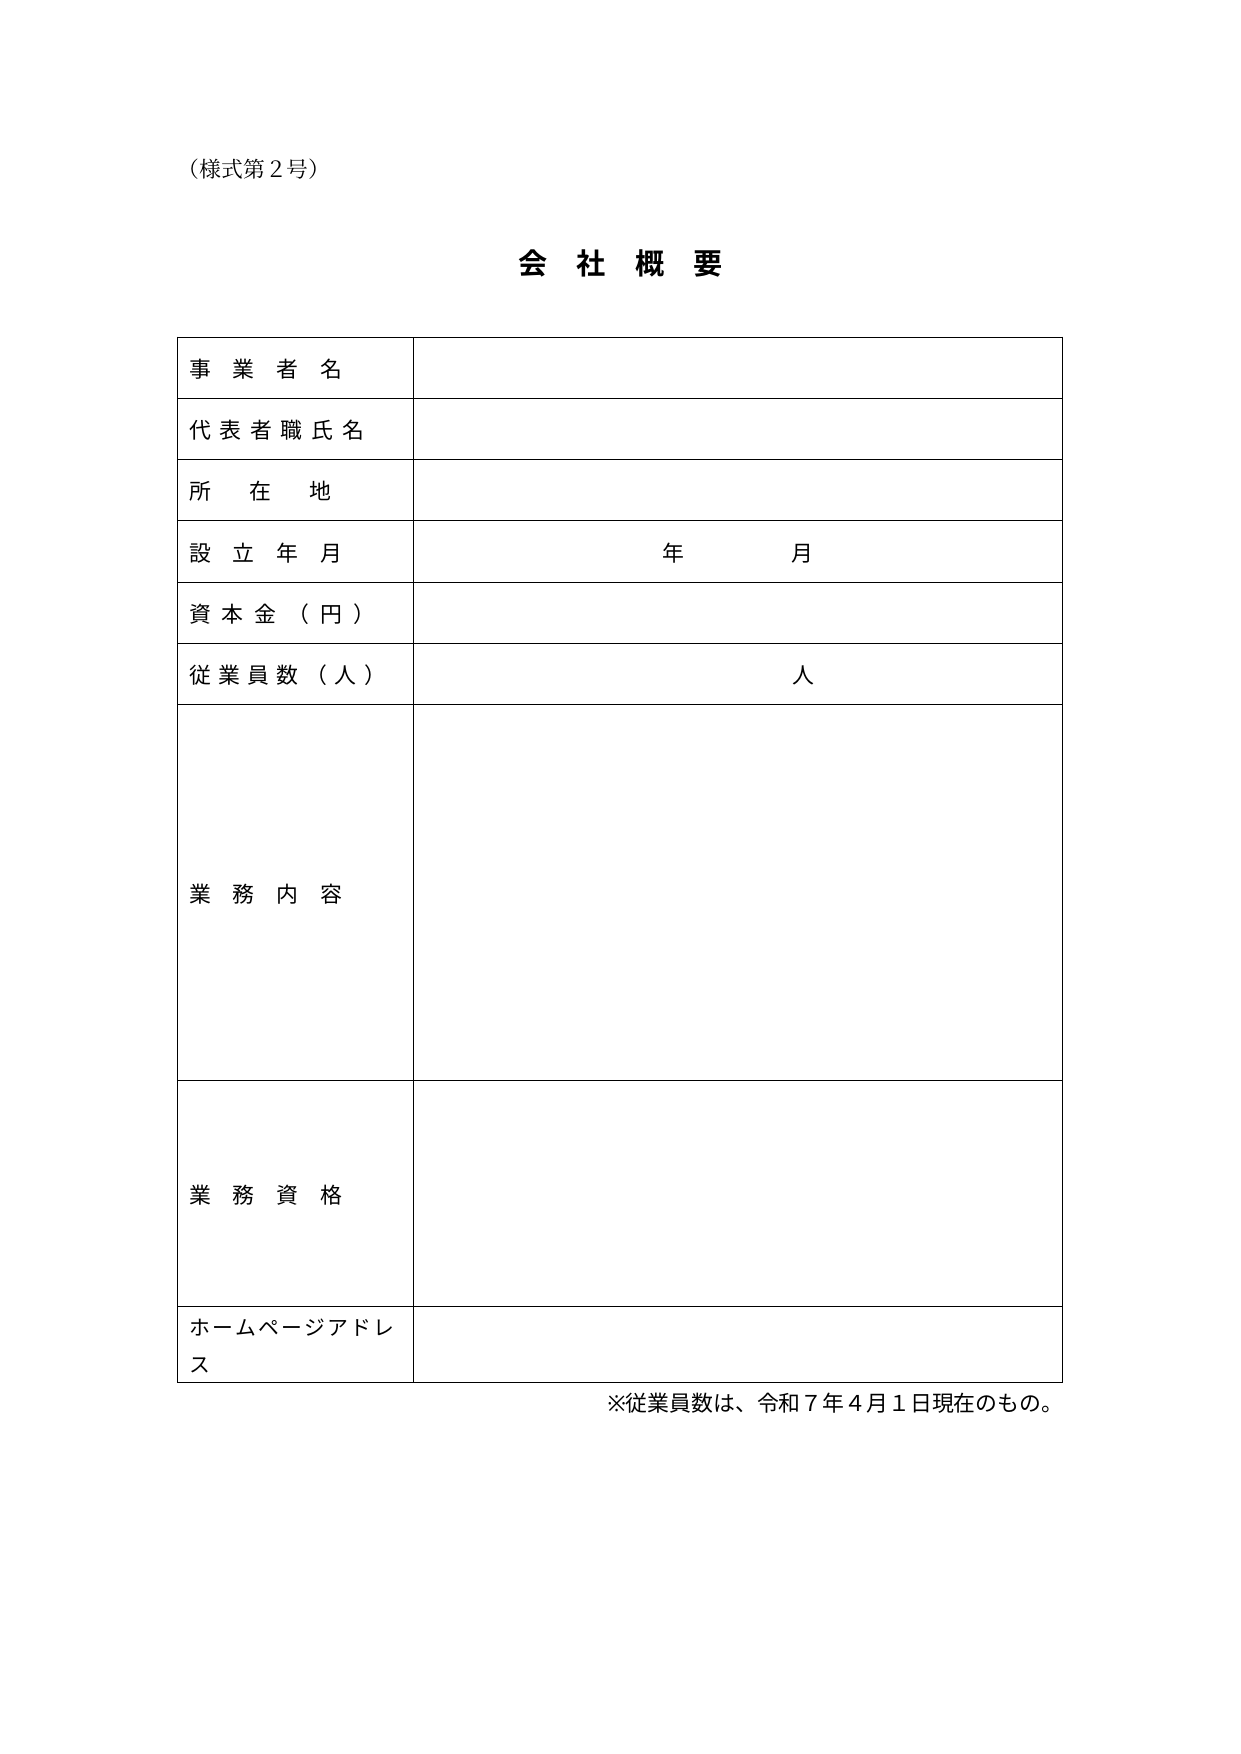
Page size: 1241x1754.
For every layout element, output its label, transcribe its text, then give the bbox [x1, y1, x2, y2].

table_cell [414, 583, 1062, 643]
table_cell 人 [414, 644, 1062, 704]
text ※従業員数は、令和７年４月１日現在のもの。 [177, 1383, 1063, 1421]
table_cell [414, 1081, 1062, 1306]
table_cell [414, 460, 1062, 520]
table_cell 年 月 [414, 521, 1062, 582]
table_cell 業務内容 [178, 705, 413, 1080]
text （様式第２号） [177, 149, 1063, 187]
table_header [414, 338, 1062, 398]
table_cell 業務資格 [178, 1081, 413, 1306]
text 会 社 概 要 [177, 224, 1063, 299]
table_header 事業者名 [178, 338, 413, 398]
table_cell [414, 1307, 1062, 1382]
table_cell 資本金（円） [178, 583, 413, 643]
table_cell 代表者職氏名 [178, 399, 413, 459]
table_cell 設立年月 [178, 521, 413, 582]
table_cell ホームページアドレス [178, 1307, 413, 1382]
table_cell [414, 399, 1062, 459]
table_cell 所在地 [178, 460, 413, 520]
table_cell [414, 705, 1062, 1080]
table_cell 従業員数（人） [178, 644, 413, 704]
